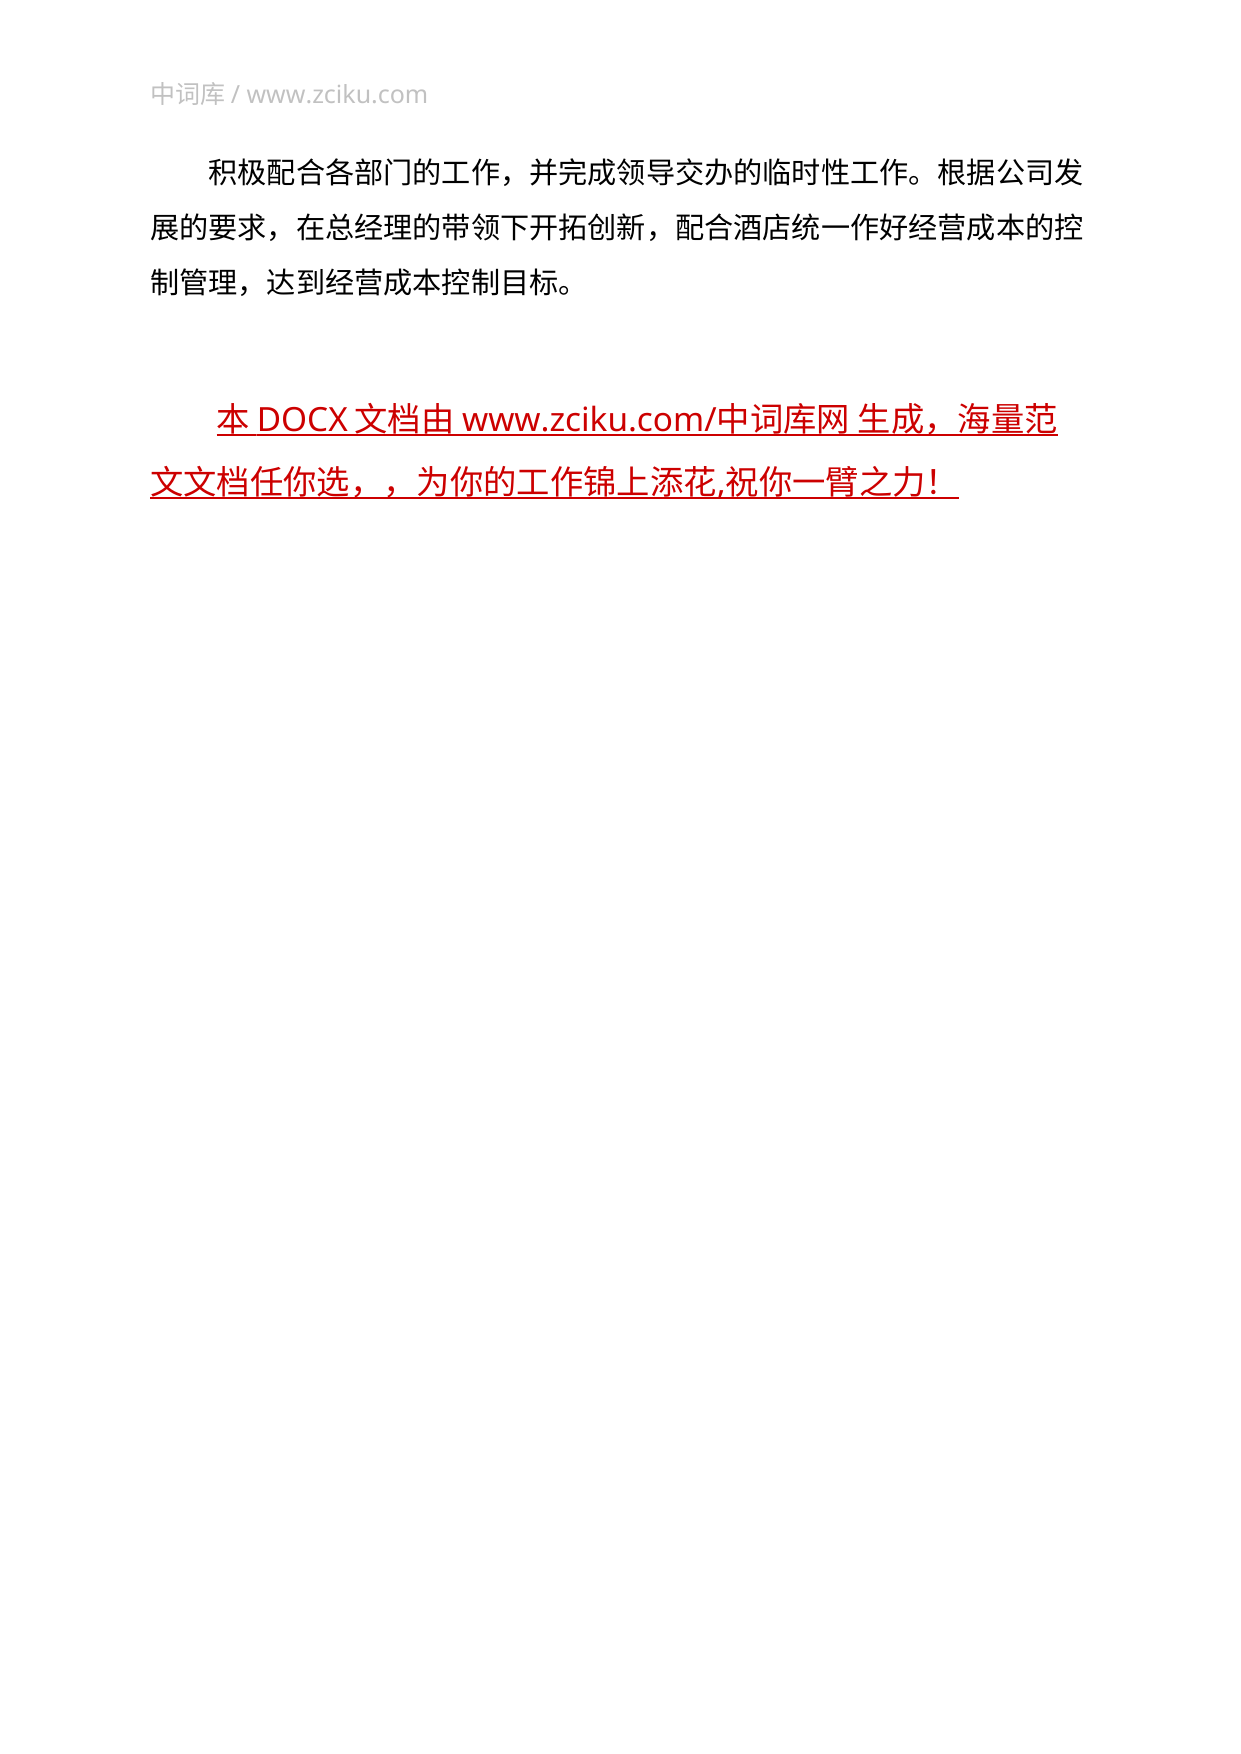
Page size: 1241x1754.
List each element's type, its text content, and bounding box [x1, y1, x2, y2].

text 本DOCX文档由 www.zciku.com/中词库网 生成，海量范文文档任你选，，为你的工作锦上添花,祝你一臂之力！ [150, 393, 1090, 504]
text 积极配合各部门的工作，并完成领导交办的临时性工作。根据公司发展的要求，在总经理的带领下开拓创新，配合酒店统一作好经营成本的控制管理，达到经营成本控制目标。 [150, 150, 1090, 302]
